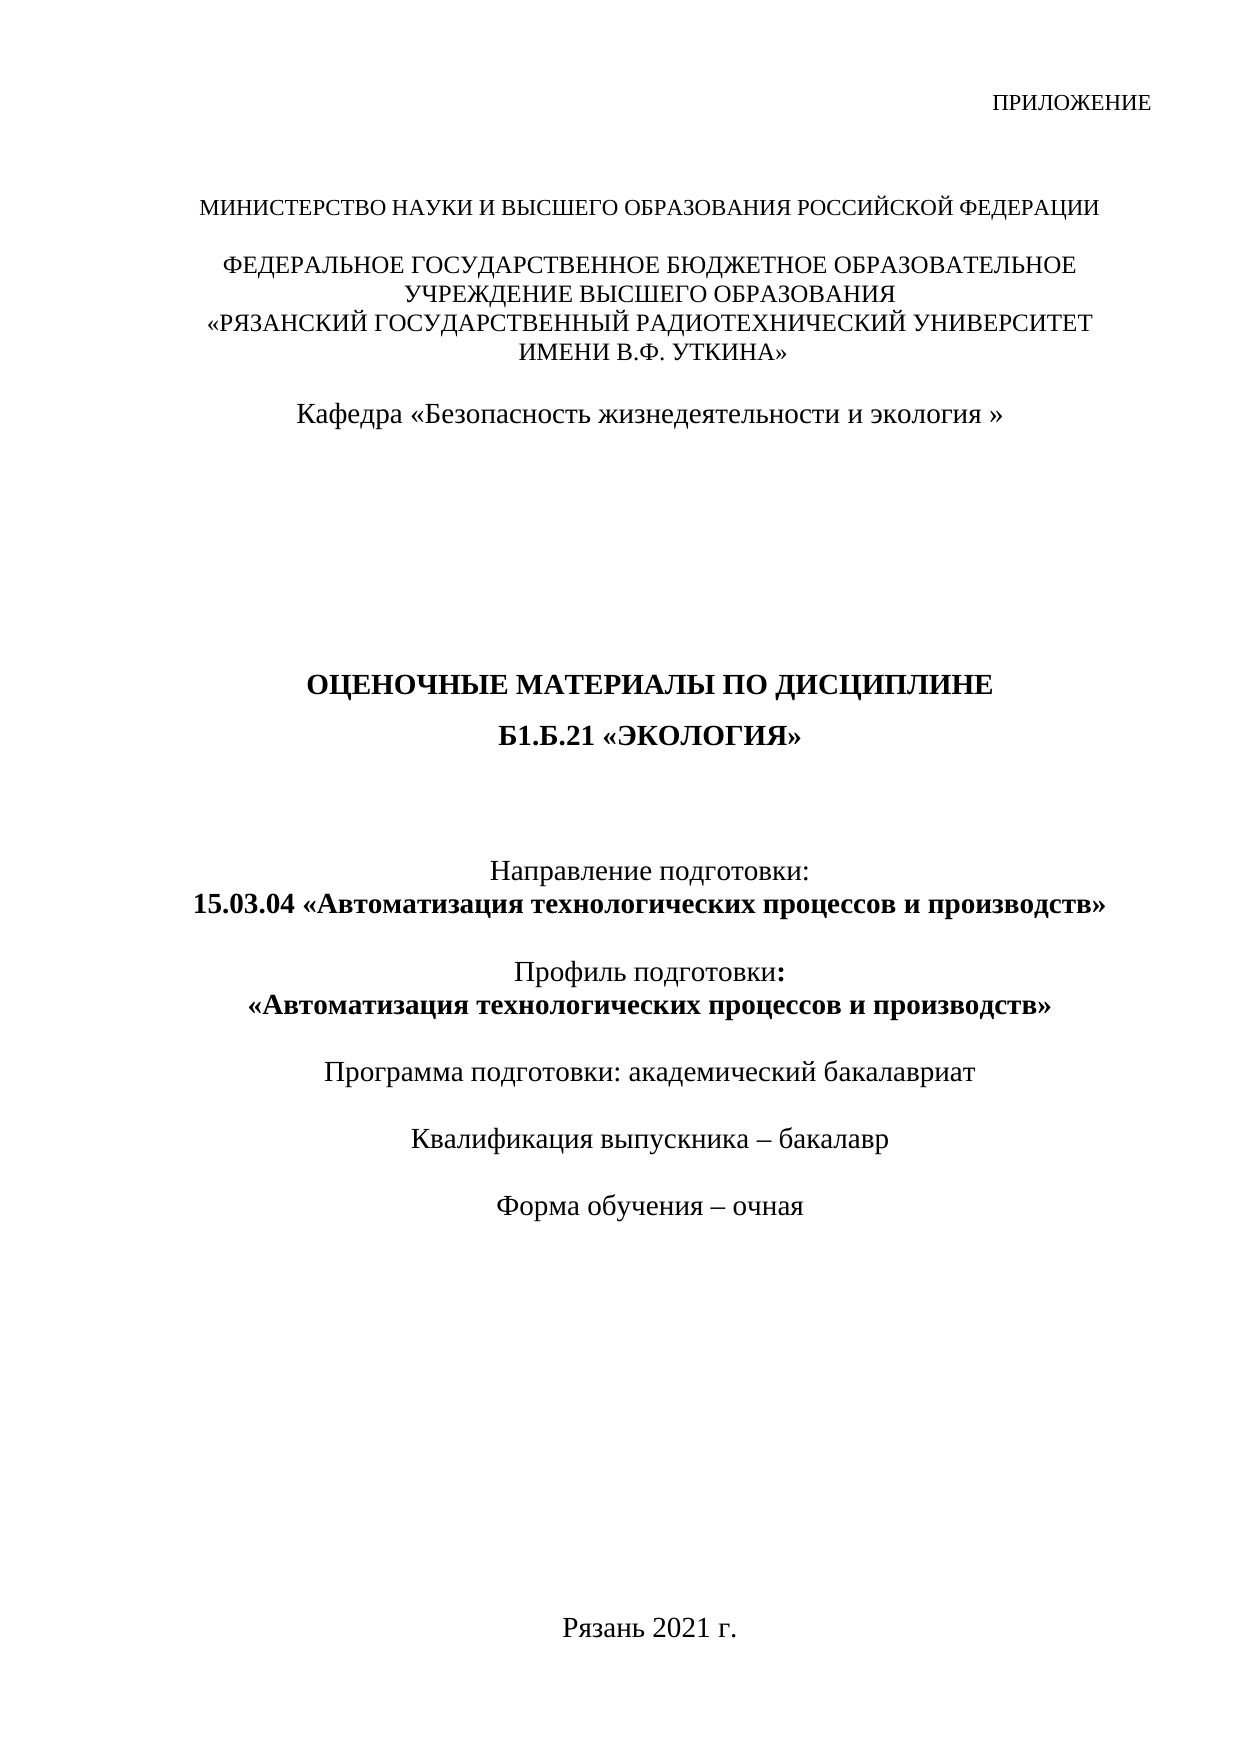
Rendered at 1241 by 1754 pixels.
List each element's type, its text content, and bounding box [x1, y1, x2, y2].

text МИНИСТЕРСТВО НАУКИ И ВЫСШЕГО ОБРАЗОВАНИЯ РОССИЙСКОЙ ФЕДЕРАЦИИ [148, 194, 1152, 220]
text Профиль подготовки: [148, 954, 1152, 987]
text Кафедра «Безопасность жизнедеятельности и экология » [148, 396, 1152, 429]
text ИМЕНИ В.Ф. УТКИНА» [148, 337, 1152, 366]
text Рязань 2021 г. [148, 1610, 1152, 1644]
text Программа подготовки: академический бакалавриат [148, 1054, 1152, 1088]
text Форма обучения – очная [148, 1188, 1152, 1222]
text Квалификация выпускника – бакалавр [148, 1121, 1152, 1155]
text ФЕДЕРАЛЬНОЕ ГОСУДАРСТВЕННОЕ БЮДЖЕТНОЕ ОБРАЗОВАТЕЛЬНОЕ [148, 250, 1152, 278]
text Б1.Б.21 «ЭКОЛОГИЯ» [148, 718, 1152, 752]
text Направление подготовки: [148, 853, 1152, 887]
text «РЯЗАНСКИЙ ГОСУДАРСТВЕННЫЙ РАДИОТЕХНИЧЕСКИЙ УНИВЕРСИТЕТ [148, 308, 1152, 337]
text 15.03.04 «Автоматизация технологических процессов и производств» [148, 887, 1152, 920]
text ПРИЛОЖЕНИЕ [148, 89, 1152, 115]
text УЧРЕЖДЕНИЕ ВЫСШЕГО ОБРАЗОВАНИЯ [148, 279, 1152, 308]
text ОЦЕНОЧНЫЕ МАТЕРИАЛЫ ПО ДИСЦИПЛИНЕ [148, 667, 1152, 701]
text «Автоматизация технологических процессов и производств» [148, 987, 1152, 1021]
